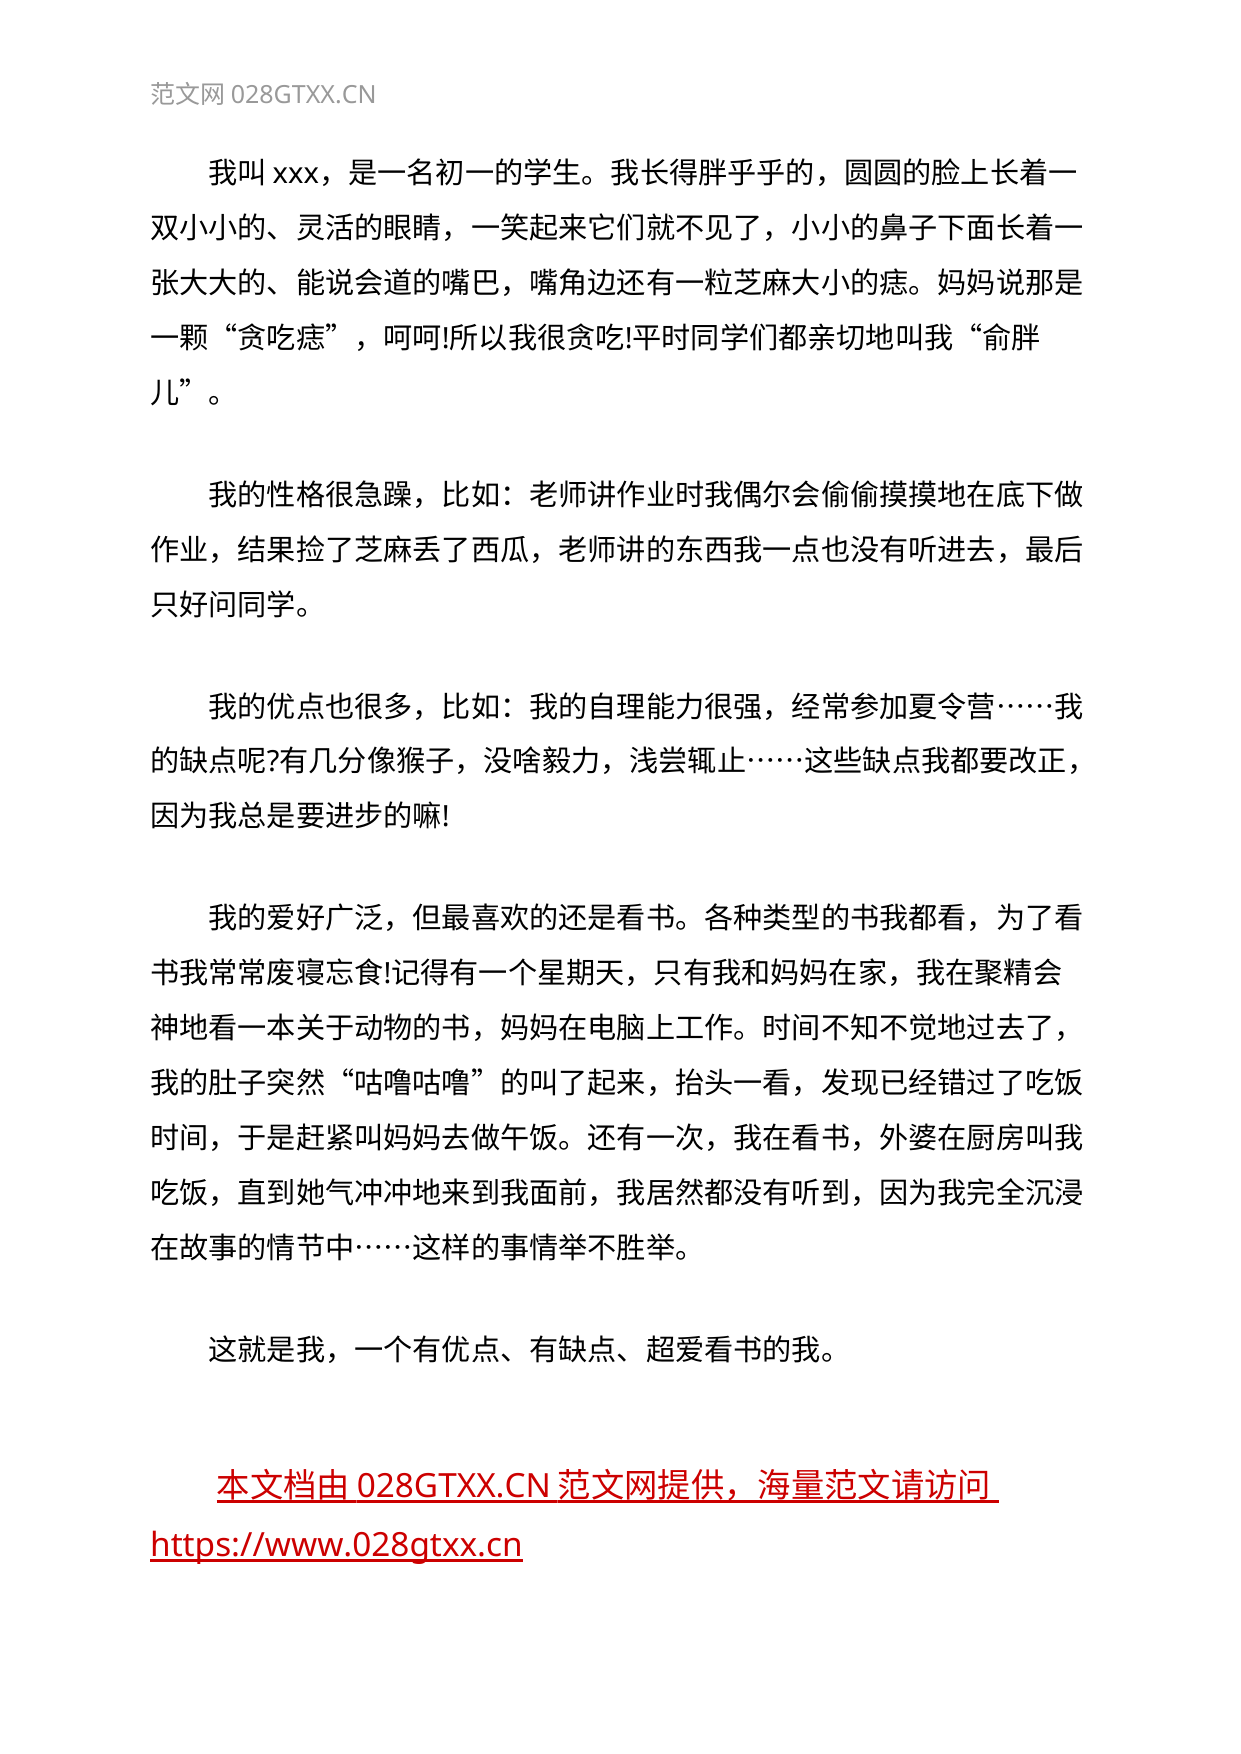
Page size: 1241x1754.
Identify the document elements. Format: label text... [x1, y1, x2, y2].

text 本文档由028GTXX.CN范文网提供，海量范文请访问 https://www.028gtxx.cn [150, 1459, 1090, 1567]
text 这就是我，一个有优点、有缺点、超爱看书的我。 [150, 1326, 1090, 1368]
text 我叫xxx，是一名初一的学生。我长得胖乎乎的，圆圆的脸上长着一双小小的、灵活的眼睛，一笑起来它们就不见了，小小的鼻子下面长着一张大大的、能说会道的嘴巴，嘴角边还有一粒芝麻大小的痣。妈妈说那是一颗“贪吃痣”，呵呵!所以我很贪吃!平时同学们都亲切地叫我“俞胖儿”。 [150, 150, 1090, 412]
text 我的优点也很多，比如：我的自理能力很强，经常参加夏令营……我的缺点呢?有几分像猴子，没啥毅力，浅尝辄止……这些缺点我都要改正，因为我总是要进步的嘛! [150, 683, 1090, 835]
text 我的爱好广泛，但最喜欢的还是看书。各种类型的书我都看，为了看书我常常废寝忘食!记得有一个星期天，只有我和妈妈在家，我在聚精会神地看一本关于动物的书，妈妈在电脑上工作。时间不知不觉地过去了，我的肚子突然“咕噜咕噜”的叫了起来，抬头一看，发现已经错过了吃饭时间，于是赶紧叫妈妈去做午饭。还有一次，我在看书，外婆在厨房叫我吃饭，直到她气冲冲地来到我面前，我居然都没有听到，因为我完全沉浸在故事的情节中……这样的事情举不胜举。 [150, 895, 1090, 1267]
text 我的性格很急躁，比如：老师讲作业时我偶尔会偷偷摸摸地在底下做作业，结果捡了芝麻丢了西瓜，老师讲的东西我一点也没有听进去，最后只好问同学。 [150, 472, 1090, 624]
